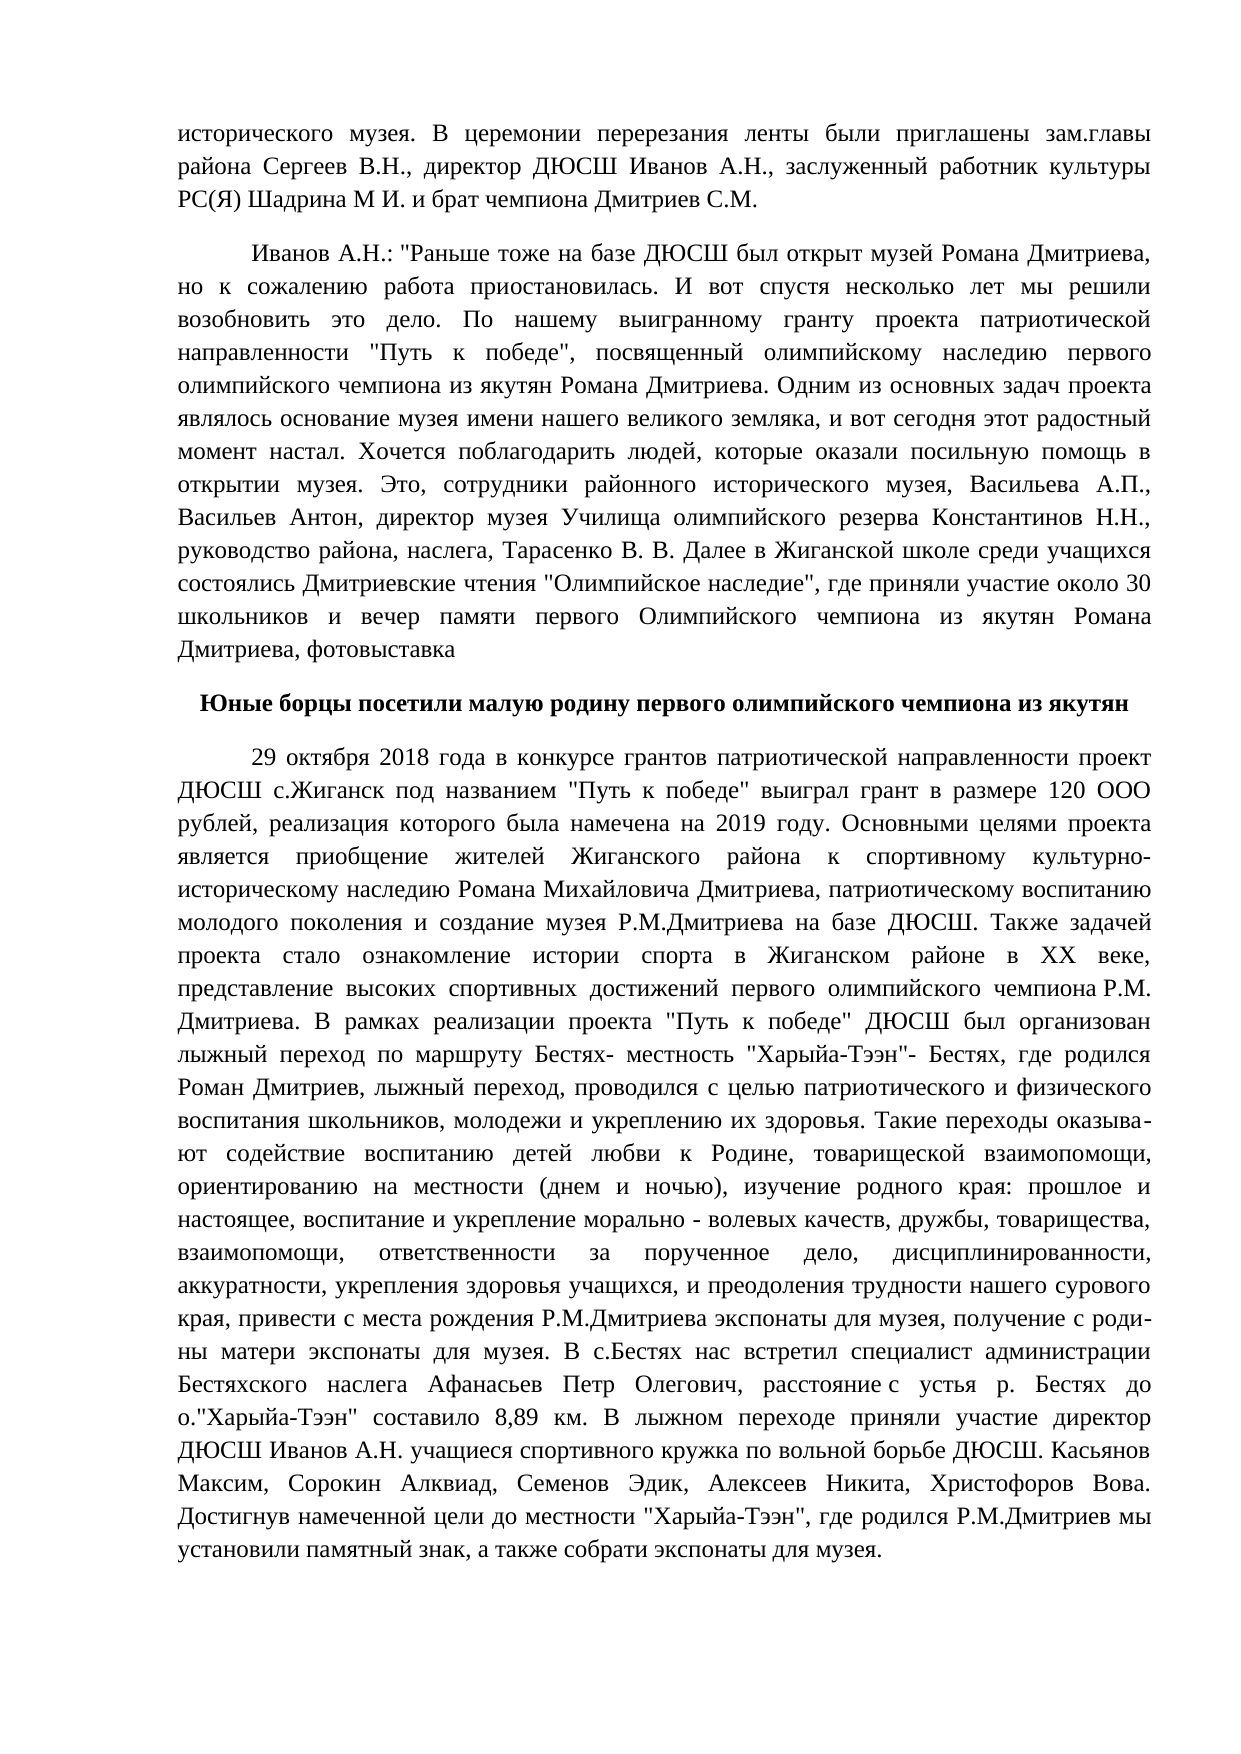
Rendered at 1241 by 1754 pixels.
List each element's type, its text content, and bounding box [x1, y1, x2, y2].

text 29 октября 2018 года в конкурсе грантов патриотической направленности проект ДЮСШ с.Жиганск под названием "Путь к победе" выиграл грант в размере 120 ООО рублей, реализация которого была намечена на 2019 году. Основными целями проекта является приобщение жителей Жиганского района к спортивному культурно-историческому наследию Романа Михайловича Дмитриева, патриотическому воспитанию молодого поколения и создание музея Р.М.Дмитриева на базе ДЮСШ. Также задачей проекта стало ознакомление истории спорта в Жиганском районе в XX веке, представление высоких спортивных достижений первого олимпийского чемпиона P.M. Дмитриева. В рамках реализации проекта "Путь к победе" ДЮСШ был организован лыжный переход по маршруту Бестях- местность "Харыйа-Тээн"- Бестях, где родился Роман Дмитриев, лыжный переход, проводился с целью патриотического и физического воспитания школьников, молодежи и укреплению их здоровья. Такие переходы оказывают содействие воспитанию детей любви к Родине, товарищеской взаимопомощи, ориентированию на местности (днем и ночью), изучение родного края: прошлое и настоящее, воспитание и укрепление морально - волевых качеств, дружбы, товарищества, взаимопомощи, ответственности за порученное дело, дисциплинированности, аккуратности, укрепления здоровья учащихся, и преодоления трудности нашего сурового края, привести с места рождения Р.М.Дмитриева экспонаты для музея, получение с родины матери экспонаты для музея. В с.Бестях нас встретил специалист администрации Бестяхского наслега Афанасьев Петр Олегович, расстояние с устья р. Бестях до о."Харыйа-Тээн" составило 8,89 км. В лыжном переходе приняли участие директор ДЮСШ Иванов А.Н. учащиеся спортивного кружка по вольной борьбе ДЮСШ. Касьянов Максим, Сорокин Алквиад, Семенов Эдик, Алексеев Никита, Христофоров Вова. Достигнув намеченной цели до местности "Харыйа-Тээн", где родился Р.М.Дмитриев мы установили памятный знак, а также собрати экспонаты для музея. [177, 742, 1152, 1563]
text Иванов А.Н.: "Раньше тоже на базе ДЮСШ был открыт музей Романа Дмитриева, но к сожалению работа приостановилась. И вот спустя несколько лет мы решили возобновить это дело. По нашему выигранному гранту проекта патриотической направленности "Путь к победе", посвященный олимпийскому наследию первого олимпийского чемпиона из якутян Романа Дмитриева. Одним из основных задач проекта являлось основание музея имени нашего великого земляка, и вот сегодня этот радостный момент настал. Хочется поблагодарить людей, которые оказали посильную помощь в открытии музея. Это, сотрудники районного исторического музея, Васильева А.П., Васильев Антон, директор музея Училища олимпийского резерва Константинов Н.Н., руководство района, наслега, Тарасенко В. В. Далее в Жиганской школе среди учащихся состоялись Дмитриевские чтения "Олимпийское наследие", где приняли участие около 30 школьников и вечер памяти первого Олимпийского чемпиона из якутян Романа Дмитриева, фотовыставка [177, 238, 1152, 663]
text Юные борцы посетили малую родину первого олимпийского чемпиона из якутян [177, 688, 1152, 717]
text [177, 118, 1152, 213]
